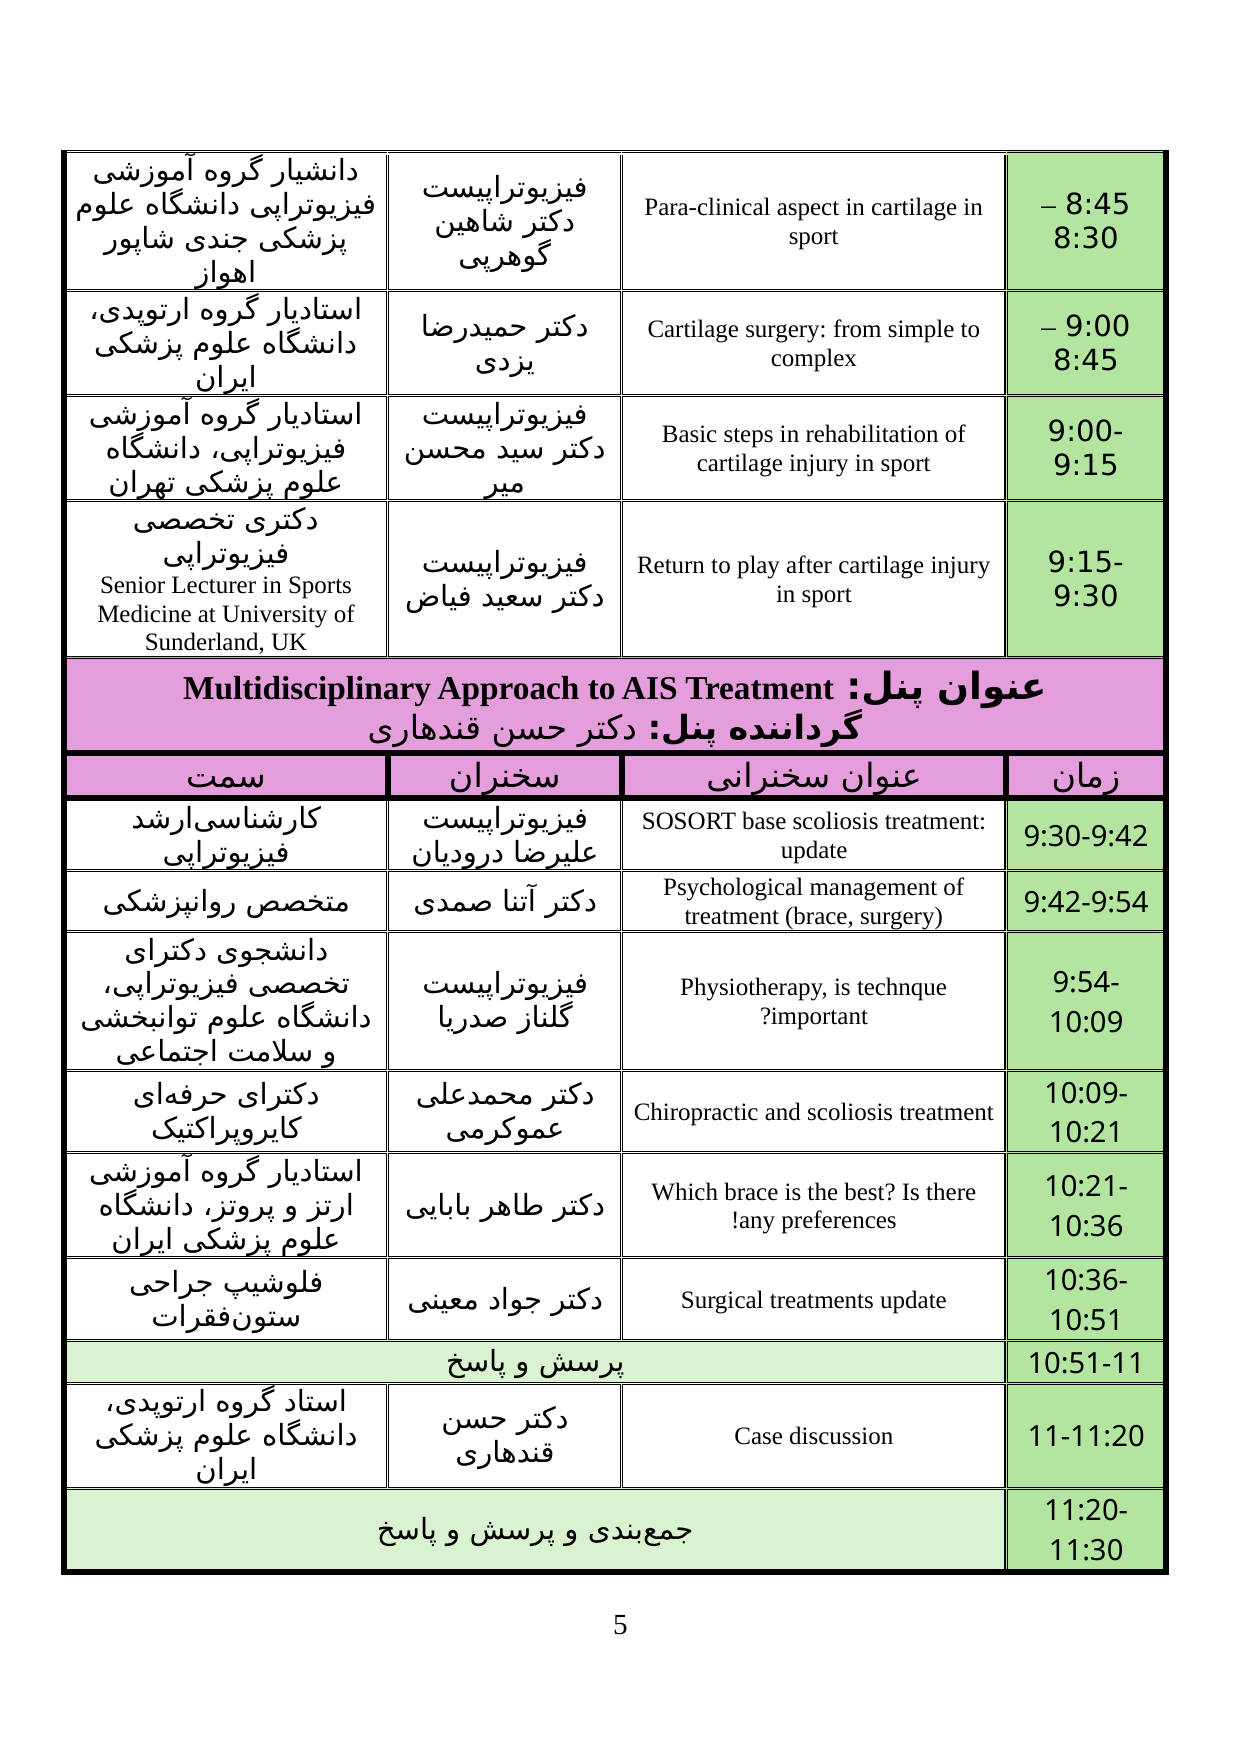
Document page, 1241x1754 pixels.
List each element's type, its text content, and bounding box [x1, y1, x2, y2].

table_cell دکتر طاهر بابایی [389, 1154, 620, 1256]
table_cell 10:36-10:51 [1008, 1259, 1163, 1339]
table_cell Surgical treatments update [623, 1259, 1004, 1339]
table_cell دانشیار ‬گروه آموزشی فیزیوتراپی ‬دانشگاه علوم پزشکی جندی شاپور اهواز [67, 151, 388, 289]
table_cell عنوان پنل: Multidisciplinary Approach to AIS Treatment گرداننده پنل: دکتر حسن قندهاری [67, 659, 1163, 750]
table_cell Chiropractic and scoliosis treatment [623, 1072, 1004, 1151]
table_cell دکتر جواد معینی [389, 1259, 620, 1339]
table_cell Para-clinical aspect in cartilage in sport [622, 153, 1006, 289]
table_cell پرسش و پاسخ [67, 1342, 1004, 1382]
table_cell 9:30-9:42 [1008, 801, 1163, 869]
table_cell 8:45 – 8:30 [1006, 153, 1163, 289]
table_cell Physiotherapy, is technque important? [623, 933, 1004, 1069]
table_cell فیزیوتراپیست دکتر شاهین گوهرپی [388, 151, 622, 289]
table_cell 11-11:20 [1008, 1385, 1163, 1487]
table_cell SOSORT base scoliosis treatment: update [623, 801, 1004, 869]
table_cell 10:21-10:36 [1008, 1154, 1163, 1256]
table_cell 9:42-9:54 [1008, 872, 1163, 930]
table_cell 10:51-11 [1008, 1342, 1163, 1382]
table_cell دکتر حسن قندهاری [389, 1385, 620, 1487]
table_cell Psychological management of treatment (brace, surgery) [623, 872, 1004, 930]
table_cell استاد گروه ارتوپدی، دانشگاه علوم پزشکی ایران [67, 1385, 386, 1487]
table_cell دانشجوی دکترای تخصصی فیزیوتراپی، دانشگاه علوم توانبخشی و سلامت اجتماعی [67, 933, 386, 1069]
table_cell فیزیوتراپیست علیرضا درودیان [389, 801, 620, 869]
table_cell فیزیوتراپیست گلناز صدریا [389, 933, 620, 1069]
table_cell استادیار ‬گروه ارتوپدی، ‬دانشگاه علوم پزشکی ایران [67, 292, 386, 394]
table_cell سمت [67, 756, 385, 795]
table_cell دکتر آتنا صمدی [389, 872, 620, 930]
table_cell فیزیوتراپیست دکتر سعید فیاض [389, 502, 620, 656]
table_cell استادیار ‬گروه آموزشی فیزیوتراپی، ‬دانشگاه علوم پزشکی تهران [67, 397, 386, 499]
table_cell 9:00-9:15 [1008, 397, 1163, 499]
table_cell Basic steps in rehabilitation of cartilage injury in sport [623, 397, 1004, 499]
table_cell 10:09-10:21 [1008, 1072, 1163, 1151]
table_cell فلوشیپ جراحی ستون‌فقرات [67, 1259, 386, 1339]
table_cell Case discussion [623, 1385, 1004, 1487]
table_cell 9:54-10:09 [1008, 933, 1163, 1069]
table_cell متخصص روانپزشکی [67, 872, 386, 930]
table_cell Which brace is the best? Is there any preferences! [623, 1154, 1004, 1256]
table_cell استادیار گروه آموزشی ارتز و پروتز، دانشگاه علوم پزشکی ایران [67, 1154, 386, 1256]
table_cell فیزیوتراپیست دکتر سید محسن میر [389, 397, 620, 499]
table_cell Cartilage surgery: from simple to complex [623, 292, 1004, 394]
table_cell جمع‌بندی و پرسش و پاسخ [67, 1490, 1004, 1569]
table_cell دکترای حرفه‌ای کایروپراکتیک [67, 1072, 386, 1151]
table_cell Return to play after cartilage injury in sport [623, 502, 1004, 656]
table_cell دکتر حمیدرضا یزدی [389, 292, 620, 394]
table_cell 9:15-9:30 [1008, 502, 1163, 656]
table_cell دکتر محمدعلی عموکرمی [389, 1072, 620, 1151]
table_cell 11:20-11:30 [1008, 1490, 1163, 1569]
table_cell سخنران [391, 756, 619, 795]
table_cell دکتری تخصصی فیزیوتراپی Senior Lecturer in Sports Medicine at University of Sunderland, UK [67, 502, 386, 656]
table_cell 9:00 – 8:45 [1008, 292, 1163, 394]
table_cell زمان [1009, 756, 1163, 795]
table_cell کارشناسی‌ارشد فیزیوتراپی [67, 801, 386, 869]
table_cell عنوان سخنرانی [625, 756, 1003, 795]
